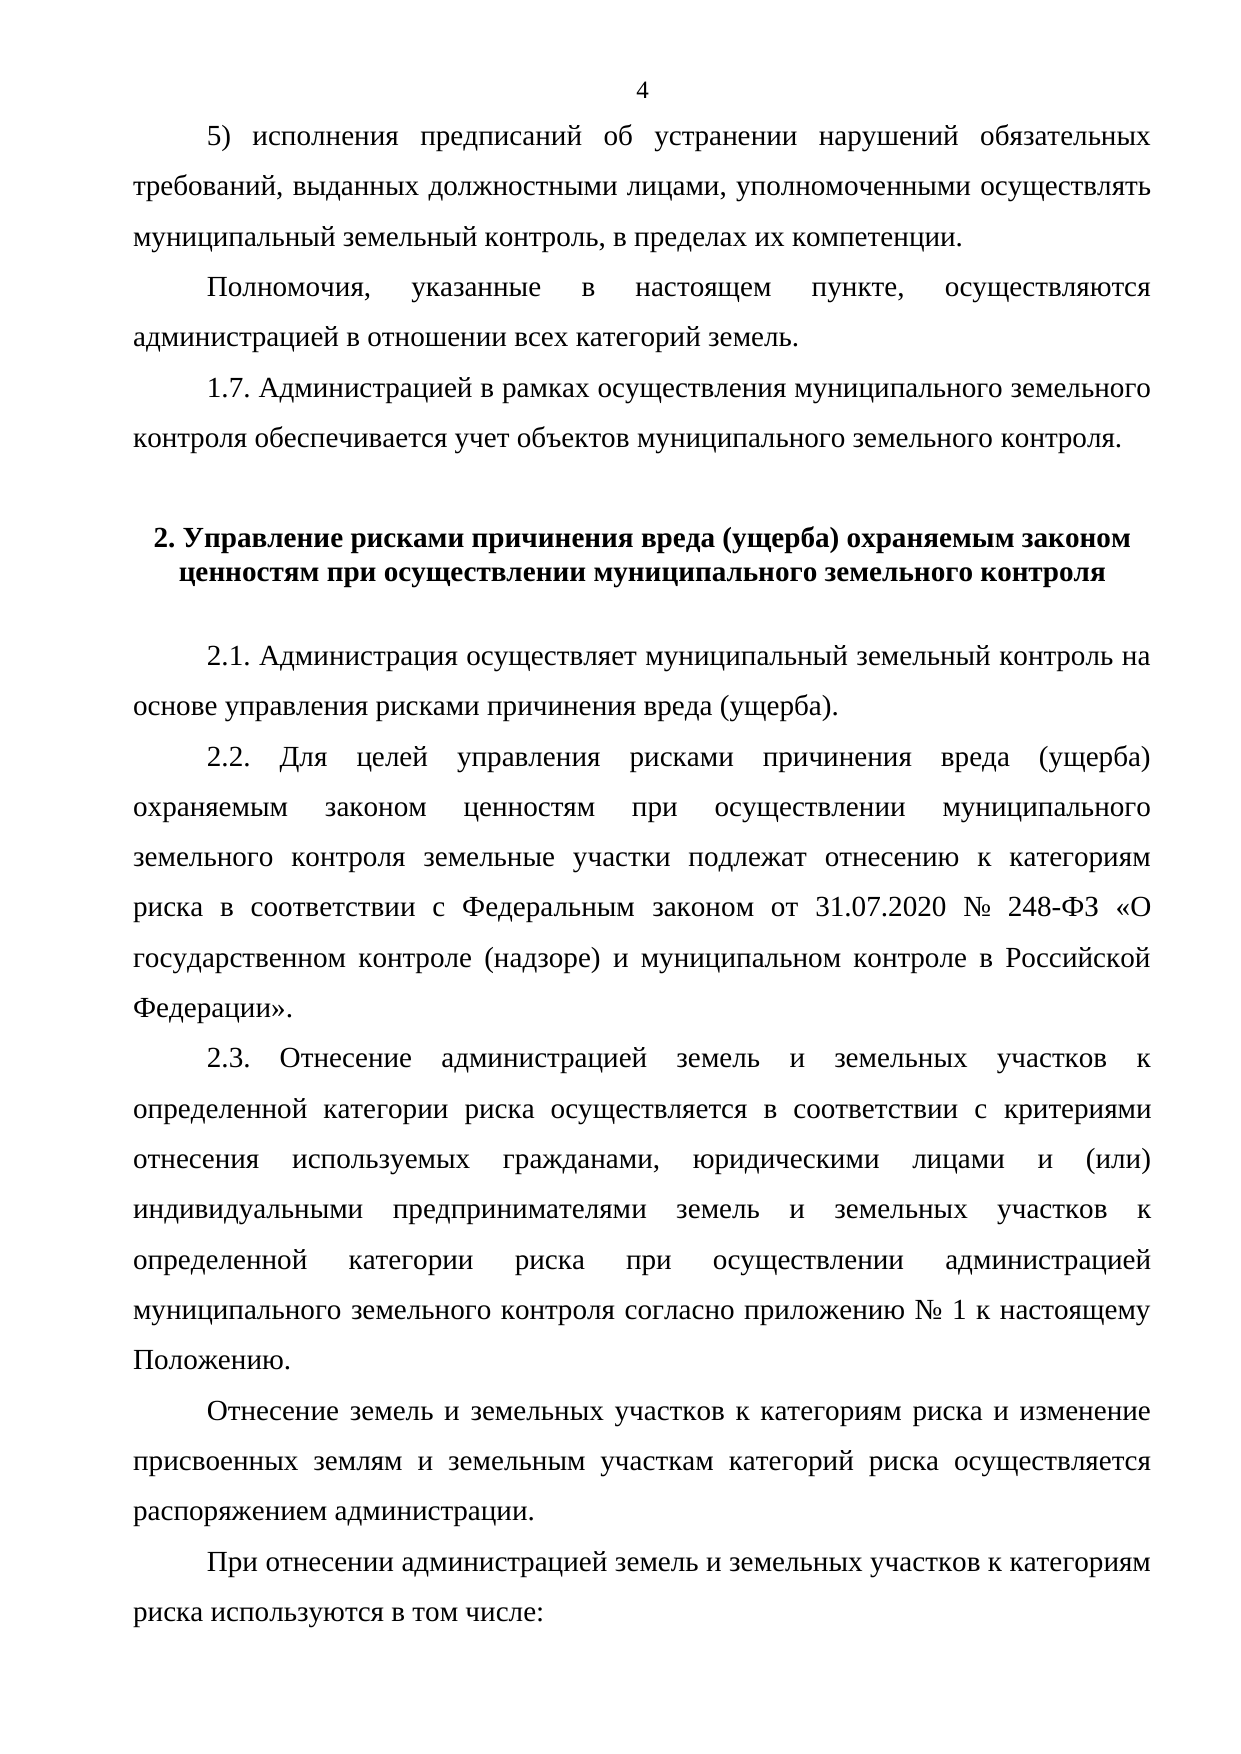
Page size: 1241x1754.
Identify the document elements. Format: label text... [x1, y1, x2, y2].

text 5) исполнения предписаний об устранении нарушений обязательных требований, выданных должностными лицами, уполномоченными осуществлять муниципальный земельный контроль, в пределах их компетенции. [133, 118, 1152, 252]
text 2. Управление рисками причинения вреда (ущерба) охраняемым законом ценностям при осуществлении муниципального земельного контроля [133, 521, 1152, 588]
text 2.2. Для целей управления рисками причинения вреда (ущерба) охраняемым законом ценностям при осуществлении муниципального земельного контроля земельные участки подлежат отнесению к категориям риска в соответствии с Федеральным законом от 31.07.2020 № 248-ФЗ «О государственном контроле (надзоре) и муниципальном контроле в Российской Федерации». [133, 739, 1152, 1024]
text Отнесение земель и земельных участков к категориям риска и изменение присвоенных землям и земельным участкам категорий риска осуществляется распоряжением администрации. [133, 1393, 1152, 1527]
text При отнесении администрацией земель и земельных участков к категориям риска используются в том числе: [133, 1544, 1152, 1627]
text 2.3. Отнесение администрацией земель и земельных участков к определенной категории риска осуществляется в соответствии с критериями отнесения используемых гражданами, юридическими лицами и (или) индивидуальными предпринимателями земель и земельных участков к определенной категории риска при осуществлении администрацией муниципального земельного контроля согласно приложению № 1 к настоящему Положению. [133, 1041, 1152, 1376]
text 1.7. Администрацией в рамках осуществления муниципального земельного контроля обеспечивается учет объектов муниципального земельного контроля. [133, 370, 1152, 453]
text Полномочия, указанные в настоящем пункте, осуществляются администрацией в отношении всех категорий земель. [133, 269, 1152, 353]
text 2.1. Администрация осуществляет муниципальный земельный контроль на основе управления рисками причинения вреда (ущерба). [133, 638, 1152, 722]
